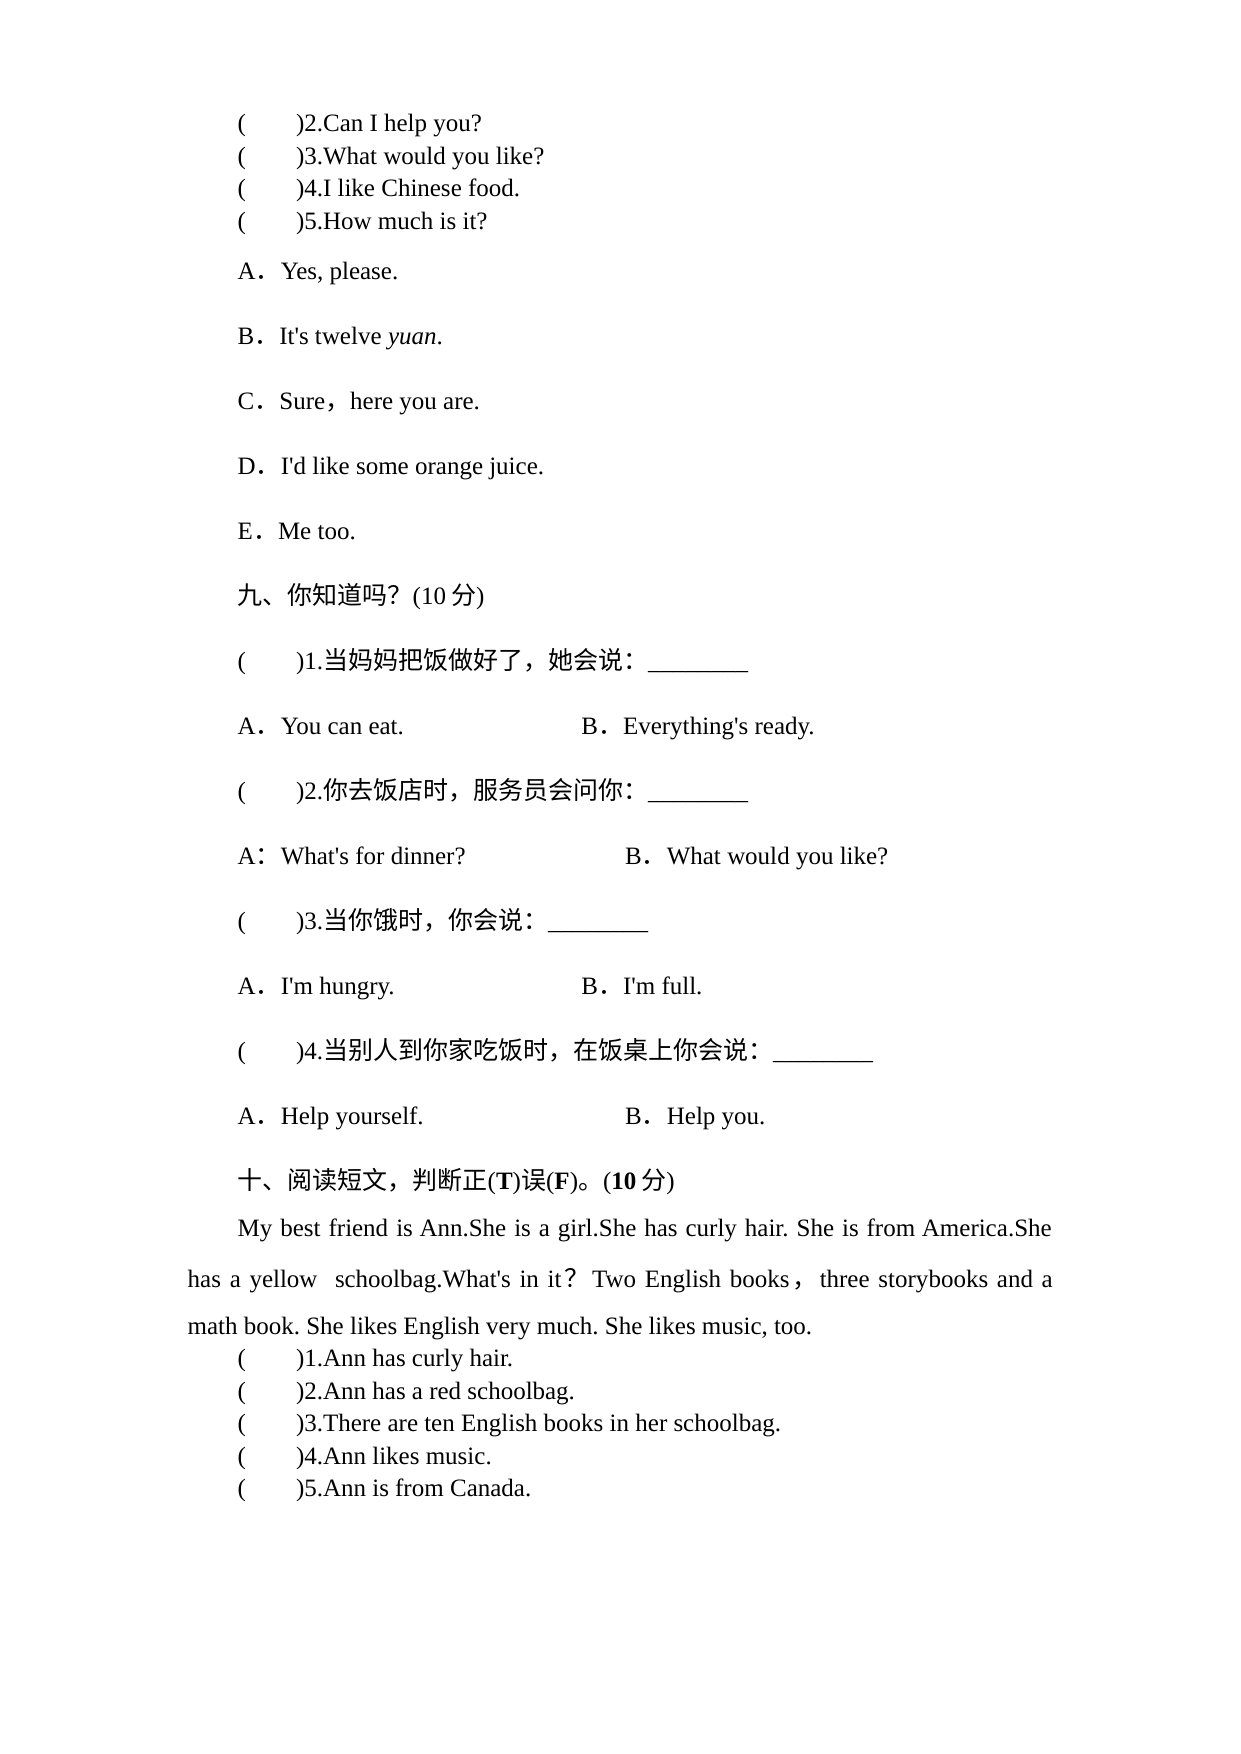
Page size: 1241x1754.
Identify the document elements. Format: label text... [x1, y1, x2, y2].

text A．I'm hungry. B．I'm full. [187, 951, 1053, 1016]
text ( )2.Can I help you? [187, 106, 1053, 139]
text 九、你知道吗？(10分) [187, 561, 1053, 626]
text ( )4.当别人到你家吃饭时，在饭桌上你会说：________ [187, 1016, 1053, 1081]
text ( )1.Ann has curly hair. [187, 1341, 1053, 1374]
text A．Yes, please. [187, 236, 1053, 301]
text C．Sure，here you are. [187, 366, 1053, 431]
text ( )5.Ann is from Canada. [187, 1471, 1053, 1504]
text ( )4.I like Chinese food. [187, 171, 1053, 204]
text ( )5.How much is it? [187, 204, 1053, 236]
text My best friend is Ann.She is a girl.She has curly hair. She is from America.She has a yellow schoolbag.What's in it？Two English books，three story­books and a math book. She likes English very much. She likes music, too. [187, 1211, 1053, 1341]
text ( )4.Ann likes music. [187, 1439, 1053, 1471]
text D．I'd like some orange juice. [187, 431, 1053, 496]
text 十、阅读短文，判断正(T)误(F)。(10分) [187, 1146, 1053, 1211]
text E．Me too. [187, 496, 1053, 561]
text A．You can eat. B．Everything's ready. [187, 691, 1053, 756]
text ( )2.你去饭店时，服务员会问你：________ [187, 756, 1053, 821]
text ( )1.当妈妈把饭做好了，她会说：________ [187, 626, 1053, 691]
text B．It's twelve yuan. [187, 301, 1053, 366]
text ( )3.What would you like? [187, 139, 1053, 171]
text A：What's for dinner? B．What would you like? [187, 821, 1053, 886]
text ( )3.There are ten English books in her schoolbag. [187, 1406, 1053, 1439]
text A．Help yourself. B．Help you. [187, 1081, 1053, 1146]
text ( )3.当你饿时，你会说：________ [187, 886, 1053, 951]
text ( )2.Ann has a red schoolbag. [187, 1374, 1053, 1406]
